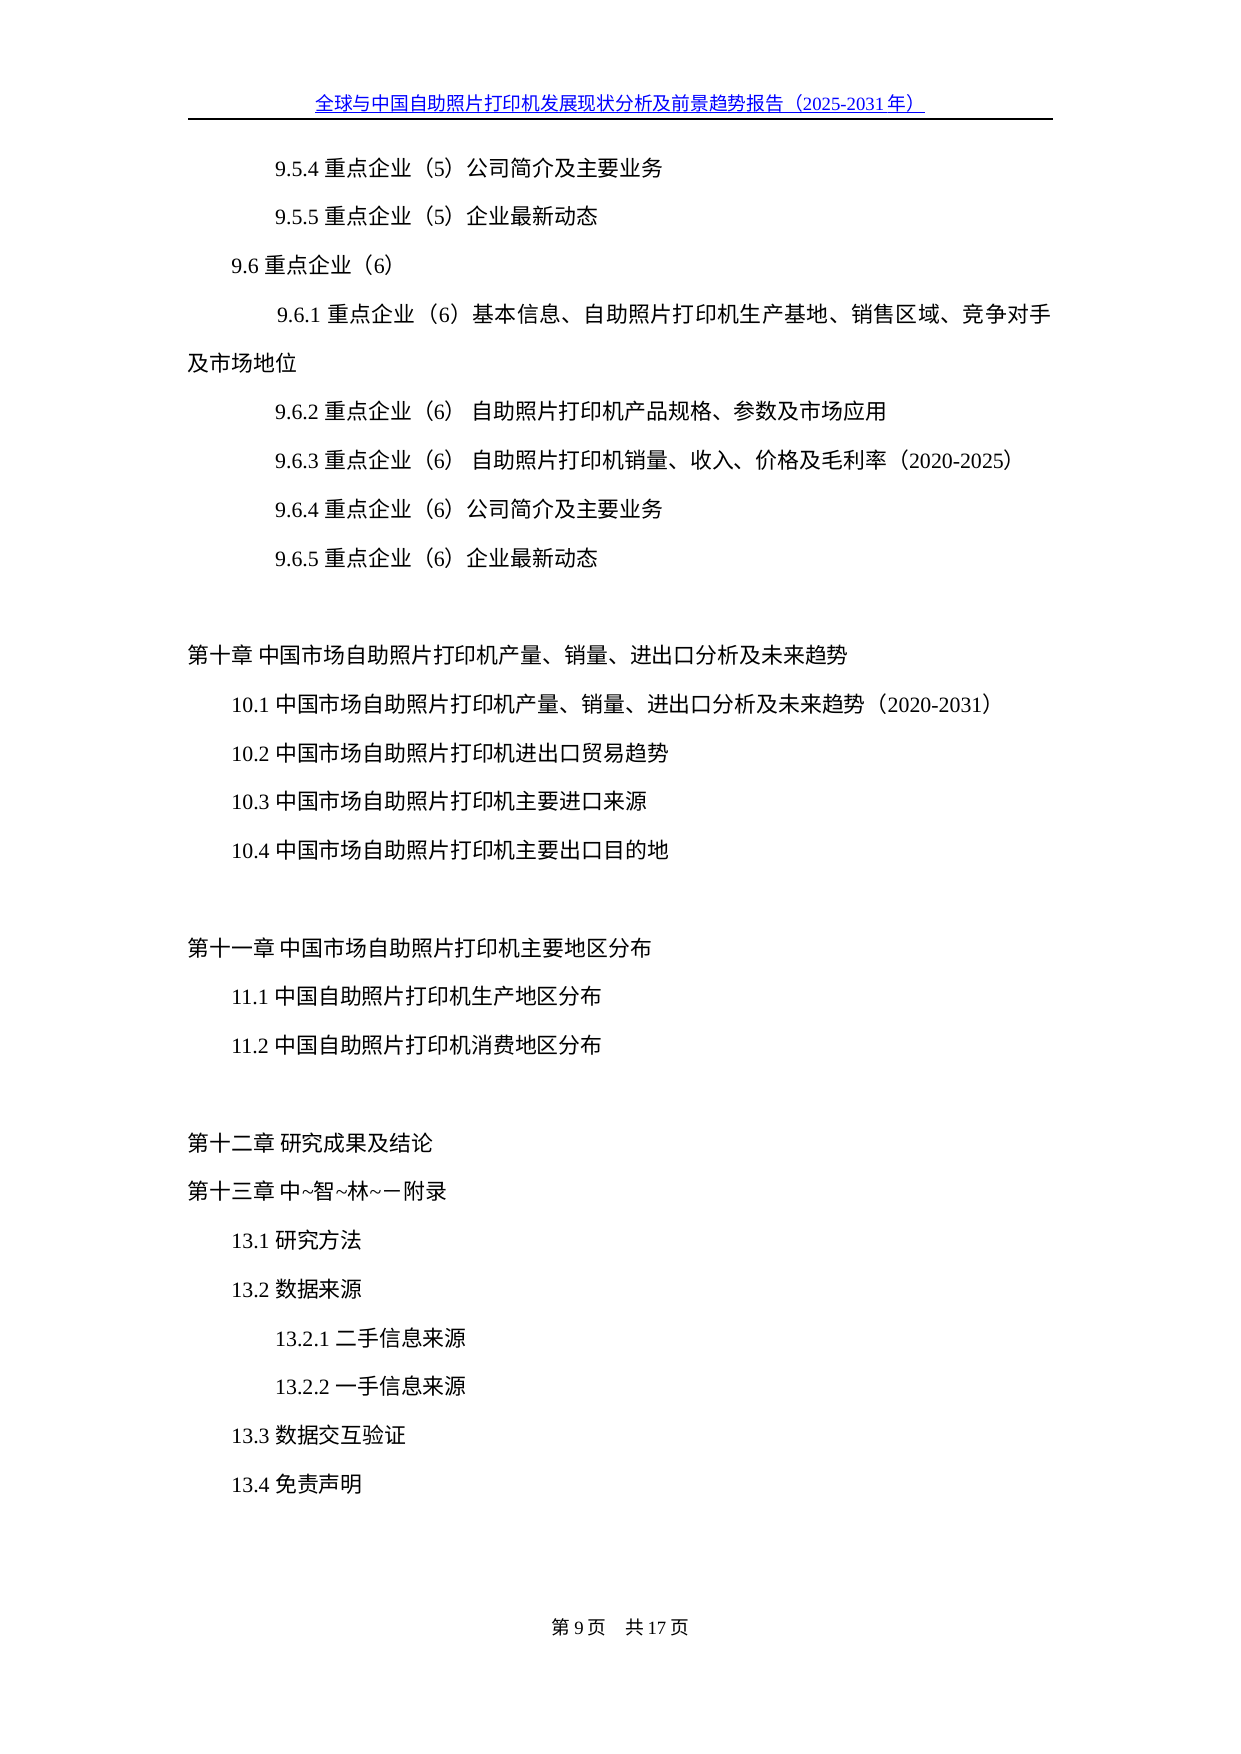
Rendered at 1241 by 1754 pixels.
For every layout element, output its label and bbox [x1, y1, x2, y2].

text [187, 150, 1053, 1499]
